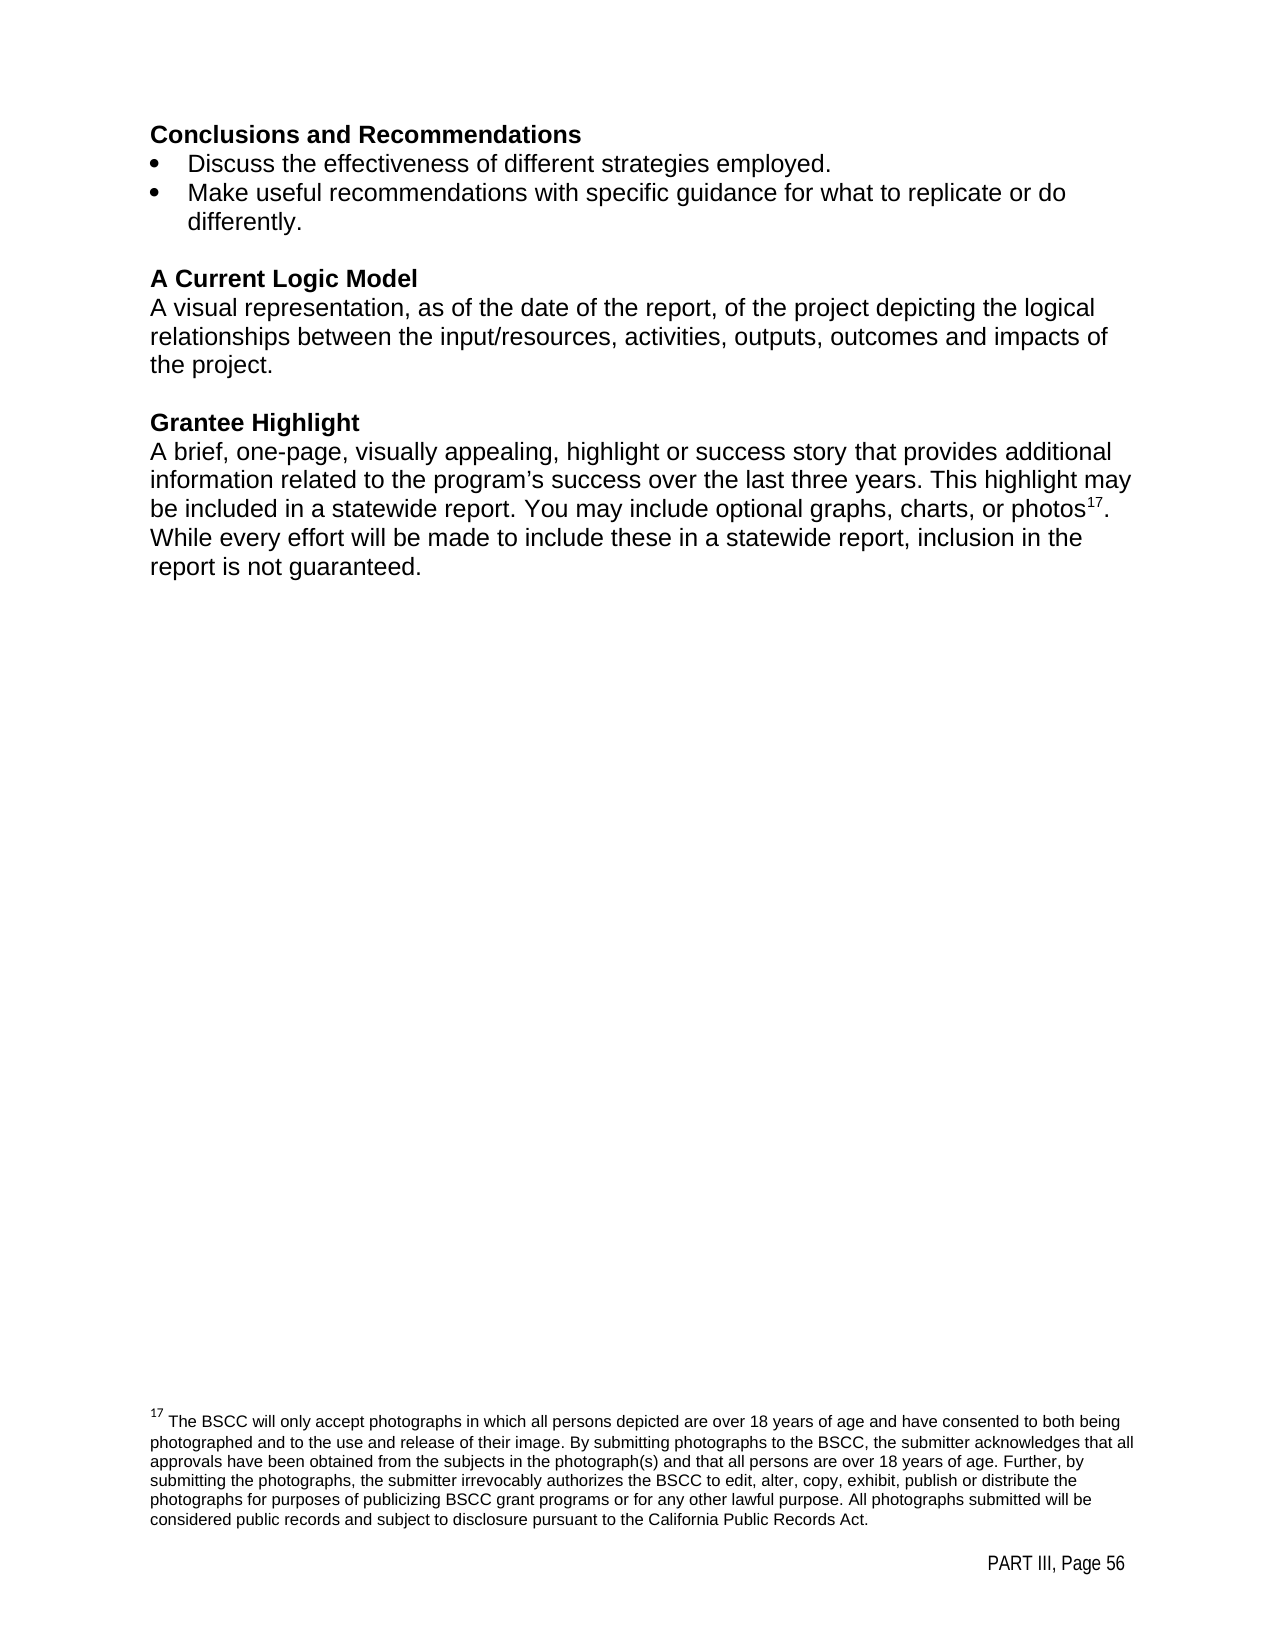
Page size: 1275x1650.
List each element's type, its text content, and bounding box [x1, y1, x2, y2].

text Conclusions and Recommendations [150, 120, 1140, 149]
text A brief, one-page, visually appealing, highlight or success story that provides additional information related to the program’s success over the last three years. This highlight may be included in a statewide report. You may include optional graphs, charts, or photos. While every effort will be made to include these in a statewide report, inclusion in the report is not guaranteed. [150, 436, 1140, 580]
text Grantee Highlight [150, 408, 1140, 436]
list Make useful recommendations with specific guidance for what to replicate or do differently. [150, 178, 1140, 235]
list Discuss the effectiveness of different strategies employed. [150, 149, 1140, 178]
text A Current Logic Model [150, 264, 1140, 293]
text A visual representation, as of the date of the report, of the project depicting the logical relationships between the input/resources, activities, outputs, outcomes and impacts of the project. [150, 293, 1140, 379]
